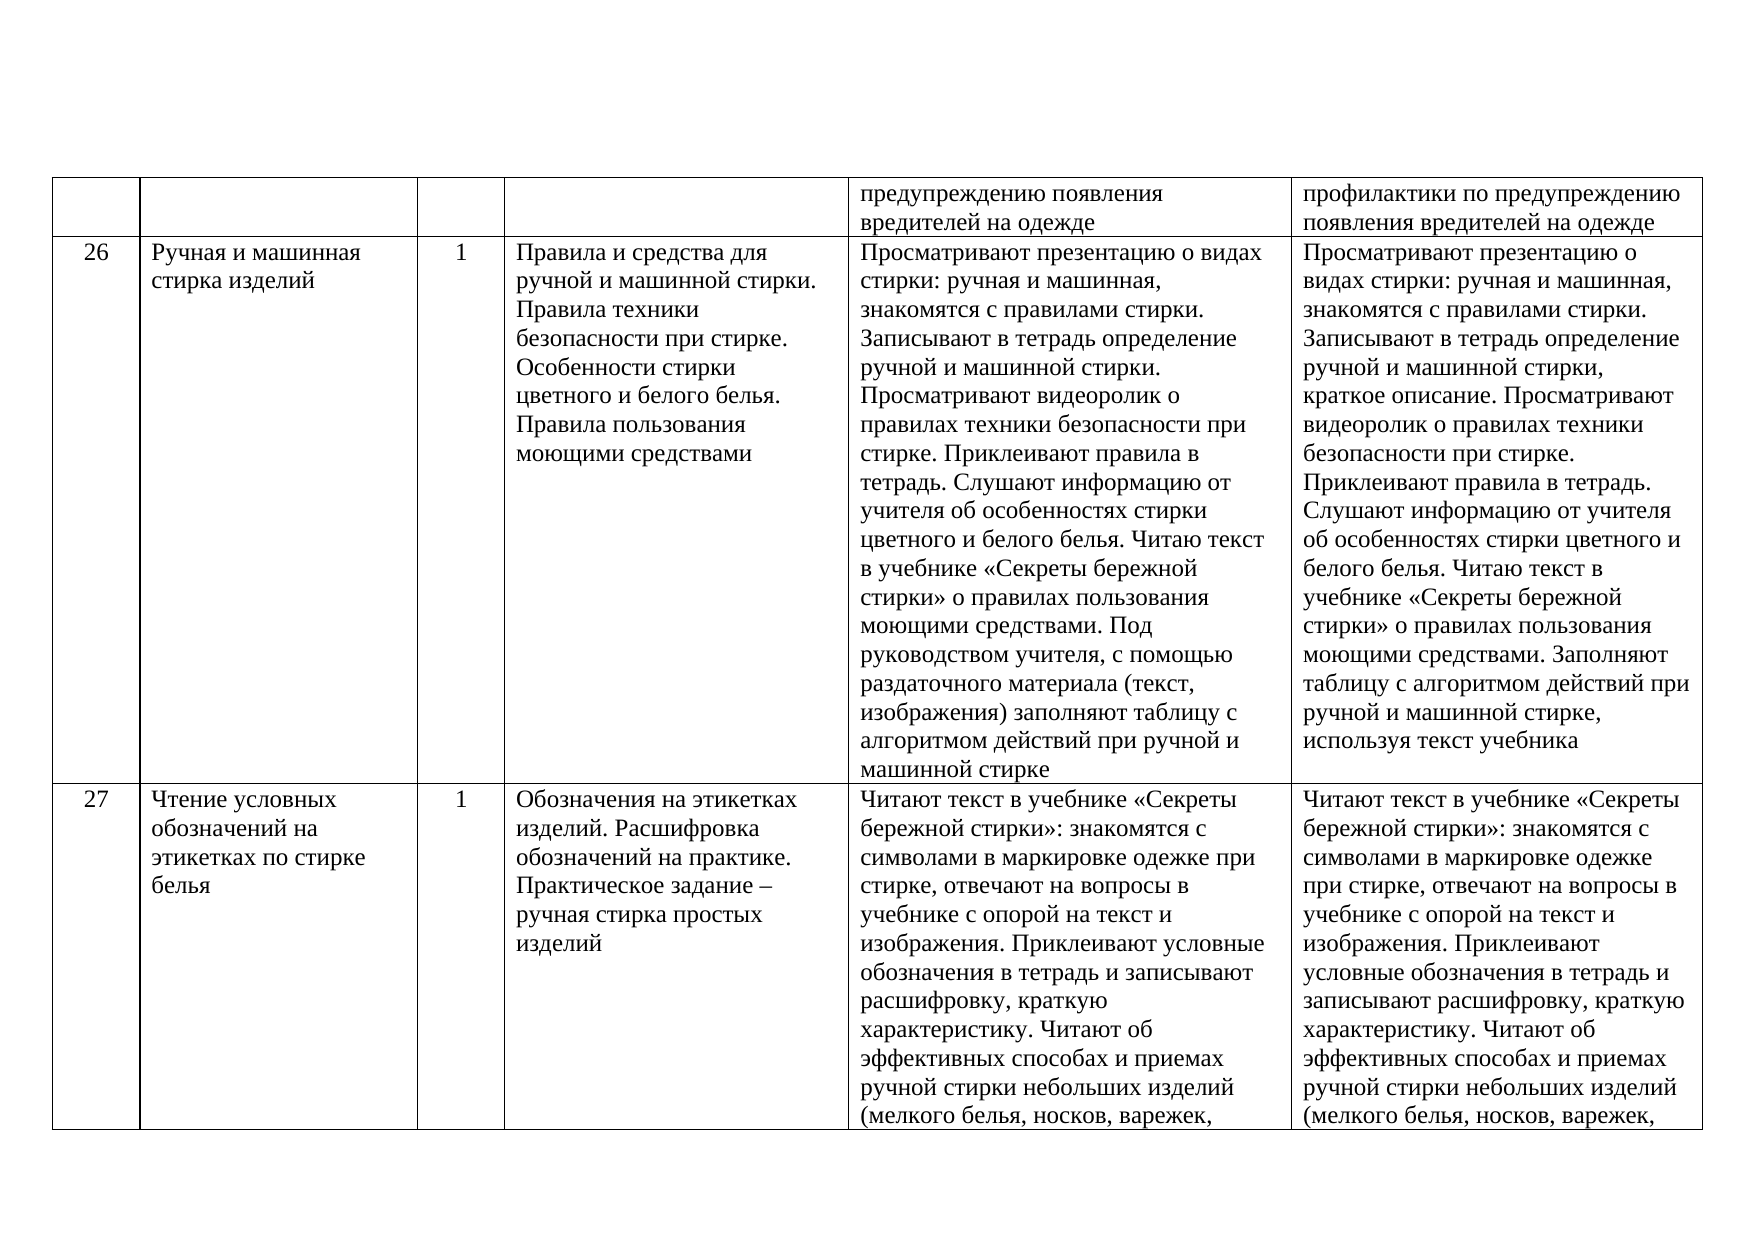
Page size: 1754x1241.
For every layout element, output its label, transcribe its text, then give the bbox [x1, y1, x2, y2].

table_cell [849, 178, 1291, 236]
table_cell 1 [418, 237, 504, 783]
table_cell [849, 784, 1291, 1129]
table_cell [1292, 784, 1702, 1129]
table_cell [505, 178, 848, 236]
table_cell 1 [418, 178, 504, 236]
table_cell Просматривают презентацию о видах стирки: ручная и машинная, знакомятся с правилами стирки. Записывают в тетрадь определение ручной и машинной стирки, краткое описание. Просматривают видеоролик о правилах техники безопасности при стирке. Приклеивают правила в тетрадь. Слушают информацию от учителя об особенностях стирки цветного и белого белья. Читаю текст в учебнике «Секреты бережной стирки» о правилах пользования моющими средствами. Заполняют таблицу с алгоритмом действий при ручной и машинной стирке, используя текст учебника [1292, 237, 1702, 783]
table_cell 26 [53, 237, 139, 783]
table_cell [141, 784, 417, 1129]
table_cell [141, 178, 417, 236]
table_cell 27 [53, 784, 139, 1129]
table_cell Ручная и машинная стирка изделий [141, 237, 417, 783]
table_cell 1 [418, 784, 504, 1129]
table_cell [1292, 178, 1702, 236]
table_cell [505, 784, 848, 1129]
table_cell 25 [53, 178, 139, 236]
table_cell Правила и средства для ручной и машинной стирки. Правила техники безопасности при стирке. Особенности стирки цветного и белого белья. Правила пользования моющими средствами [505, 237, 848, 783]
table_cell Просматривают презентацию о видах стирки: ручная и машинная, знакомятся с правилами стирки. Записывают в тетрадь определение ручной и машинной стирки. Просматривают видеоролик о правилах техники безопасности при стирке. Приклеивают правила в тетрадь. Слушают информацию от учителя об особенностях стирки цветного и белого белья. Читаю текст в учебнике «Секреты бережной стирки» о правилах пользования моющими средствами. Под руководством учителя, с помощью раздаточного материала (текст, изображения) заполняют таблицу с алгоритмом действий при ручной и машинной стирке [849, 237, 1291, 783]
